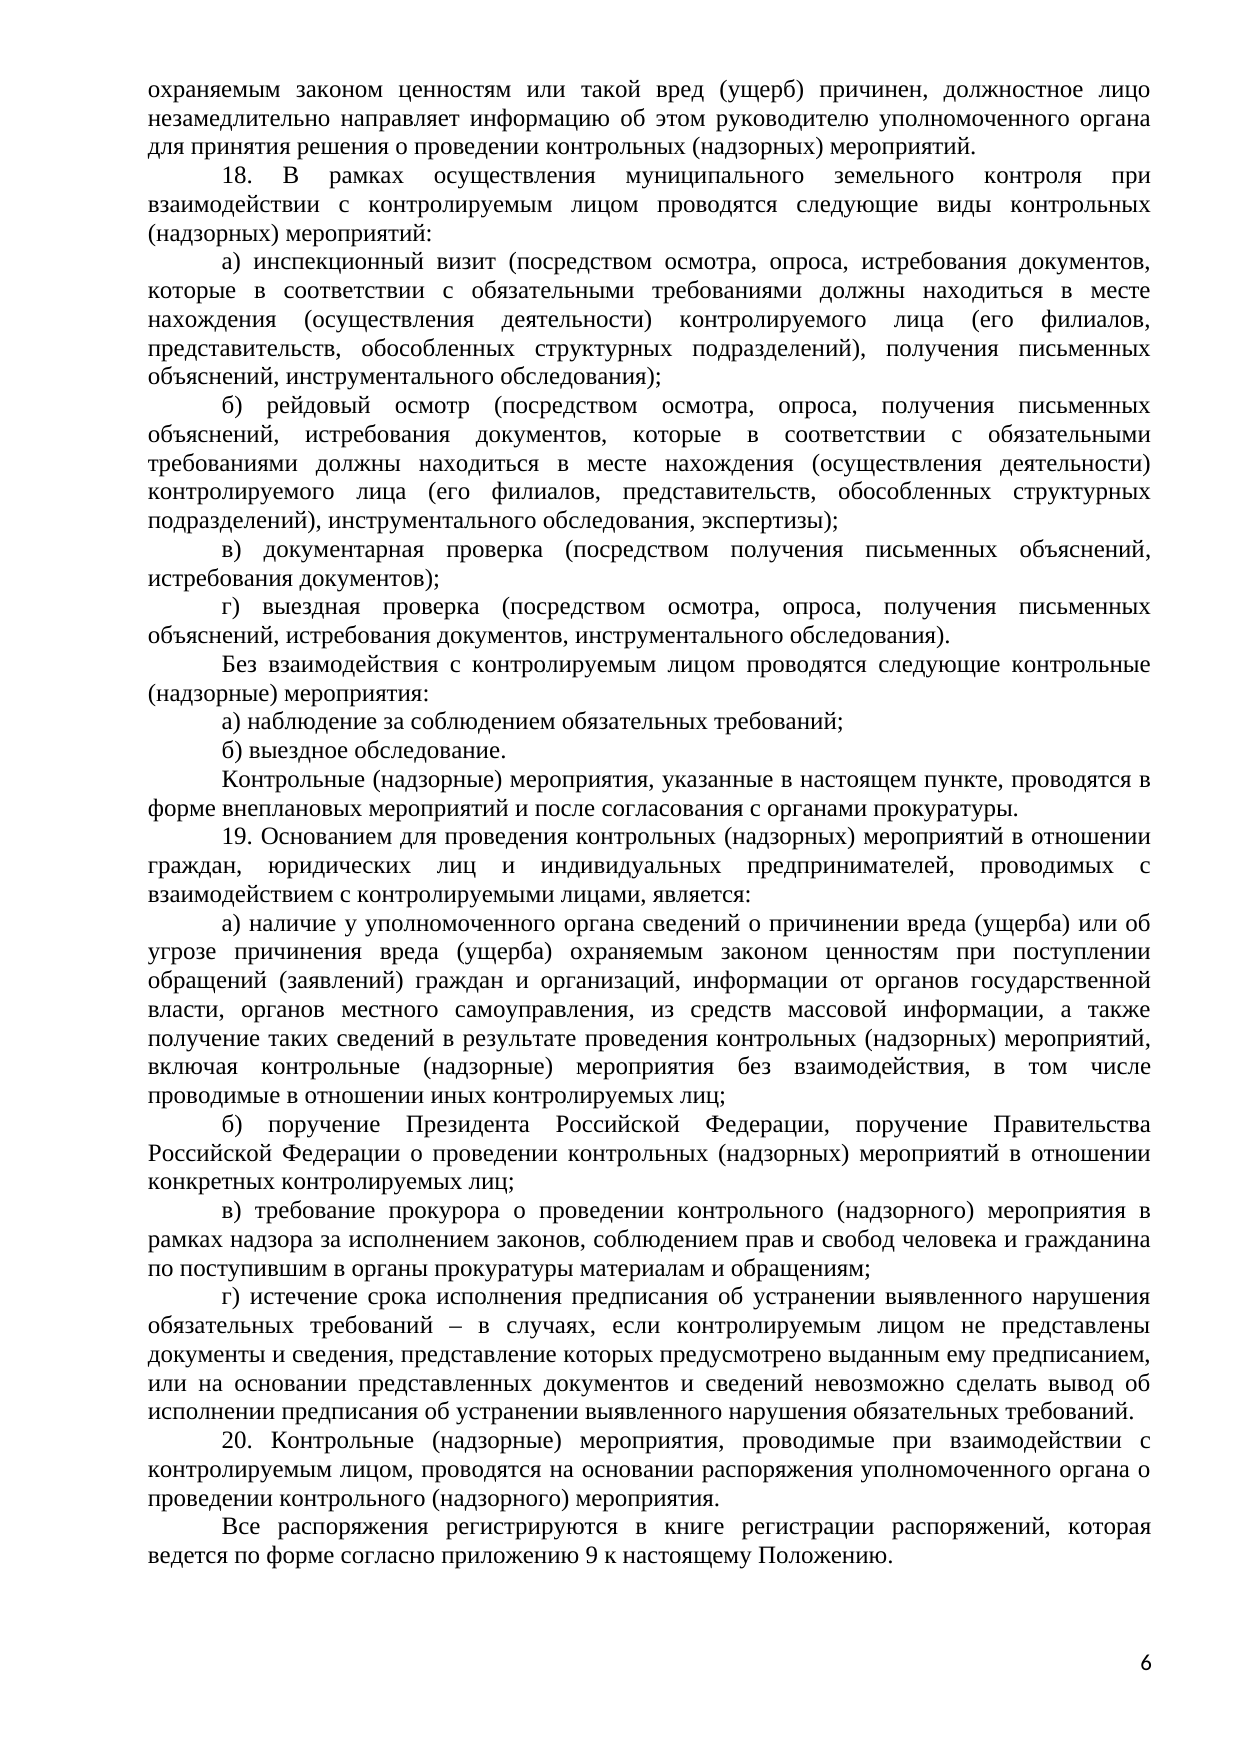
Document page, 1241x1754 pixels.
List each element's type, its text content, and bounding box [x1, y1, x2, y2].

text Все распоряжения регистрируются в книге регистрации распоряжений, которая ведется по форме согласно приложению 9 к настоящему Положению. [148, 1511, 1152, 1569]
text б) рейдовый осмотр (посредством осмотра, опроса, получения письменных объяснений, истребования документов, которые в соответствии с обязательными требованиями должны находиться в месте нахождения (осуществления деятельности) контролируемого лица (его филиалов, представительств, обособленных структурных подразделений), инструментального обследования, экспертизы); [148, 390, 1152, 534]
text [148, 74, 1152, 160]
text 19. Основанием для проведения контрольных (надзорных) мероприятий в отношении граждан, юридических лиц и индивидуальных предпринимателей, проводимых с взаимодействием с контролируемыми лицами, является: [148, 821, 1152, 908]
text а) наблюдение за соблюдением обязательных требований; [148, 706, 1152, 735]
text а) наличие у уполномоченного органа сведений о причинении вреда (ущерба) или об угрозе причинения вреда (ущерба) охраняемым законом ценностям при поступлении обращений (заявлений) граждан и организаций, информации от органов государственной власти, органов местного самоуправления, из средств массовой информации, а также получение таких сведений в результате проведения контрольных (надзорных) мероприятий, включая контрольные (надзорные) мероприятия без взаимодействия, в том числе проводимые в отношении иных контролируемых лиц; [148, 908, 1152, 1109]
text б) поручение Президента Российской Федерации, поручение Правительства Российской Федерации о проведении контрольных (надзорных) мероприятий в отношении конкретных контролируемых лиц; [148, 1109, 1152, 1195]
text в) документарная проверка (посредством получения письменных объяснений, истребования документов); [148, 534, 1152, 591]
text Контрольные (надзорные) мероприятия, указанные в настоящем пункте, проводятся в форме внеплановых мероприятий и после согласования с органами прокуратуры. [148, 764, 1152, 821]
text г) выездная проверка (посредством осмотра, опроса, получения письменных объяснений, истребования документов, инструментального обследования). [148, 591, 1152, 649]
text 20. Контрольные (надзорные) мероприятия, проводимые при взаимодействии с контролируемым лицом, проводятся на основании распоряжения уполномоченного органа о проведении контрольного (надзорного) мероприятия. [148, 1425, 1152, 1511]
text в) требование прокурора о проведении контрольного (надзорного) мероприятия в рамках надзора за исполнением законов, соблюдением прав и свобод человека и гражданина по поступившим в органы прокуратуры материалам и обращениям; [148, 1195, 1152, 1281]
text г) истечение срока исполнения предписания об устранении выявленного нарушения обязательных требований – в случаях, если контролируемым лицом не представлены документы и сведения, представление которых предусмотрено выданным ему предписанием, или на основании представленных документов и сведений невозможно сделать вывод об исполнении предписания об устранении выявленного нарушения обязательных требований. [148, 1281, 1152, 1425]
text Без взаимодействия с контролируемым лицом проводятся следующие контрольные (надзорные) мероприятия: [148, 649, 1152, 706]
text а) инспекционный визит (посредством осмотра, опроса, истребования документов, которые в соответствии с обязательными требованиями должны находиться в месте нахождения (осуществления деятельности) контролируемого лица (его филиалов, представительств, обособленных структурных подразделений), получения письменных объяснений, инструментального обследования); [148, 246, 1152, 390]
text 18. В рамках осуществления муниципального земельного контроля при взаимодействии с контролируемым лицом проводятся следующие виды контрольных (надзорных) мероприятий: [148, 160, 1152, 246]
text б) выездное обследование. [148, 735, 1152, 764]
